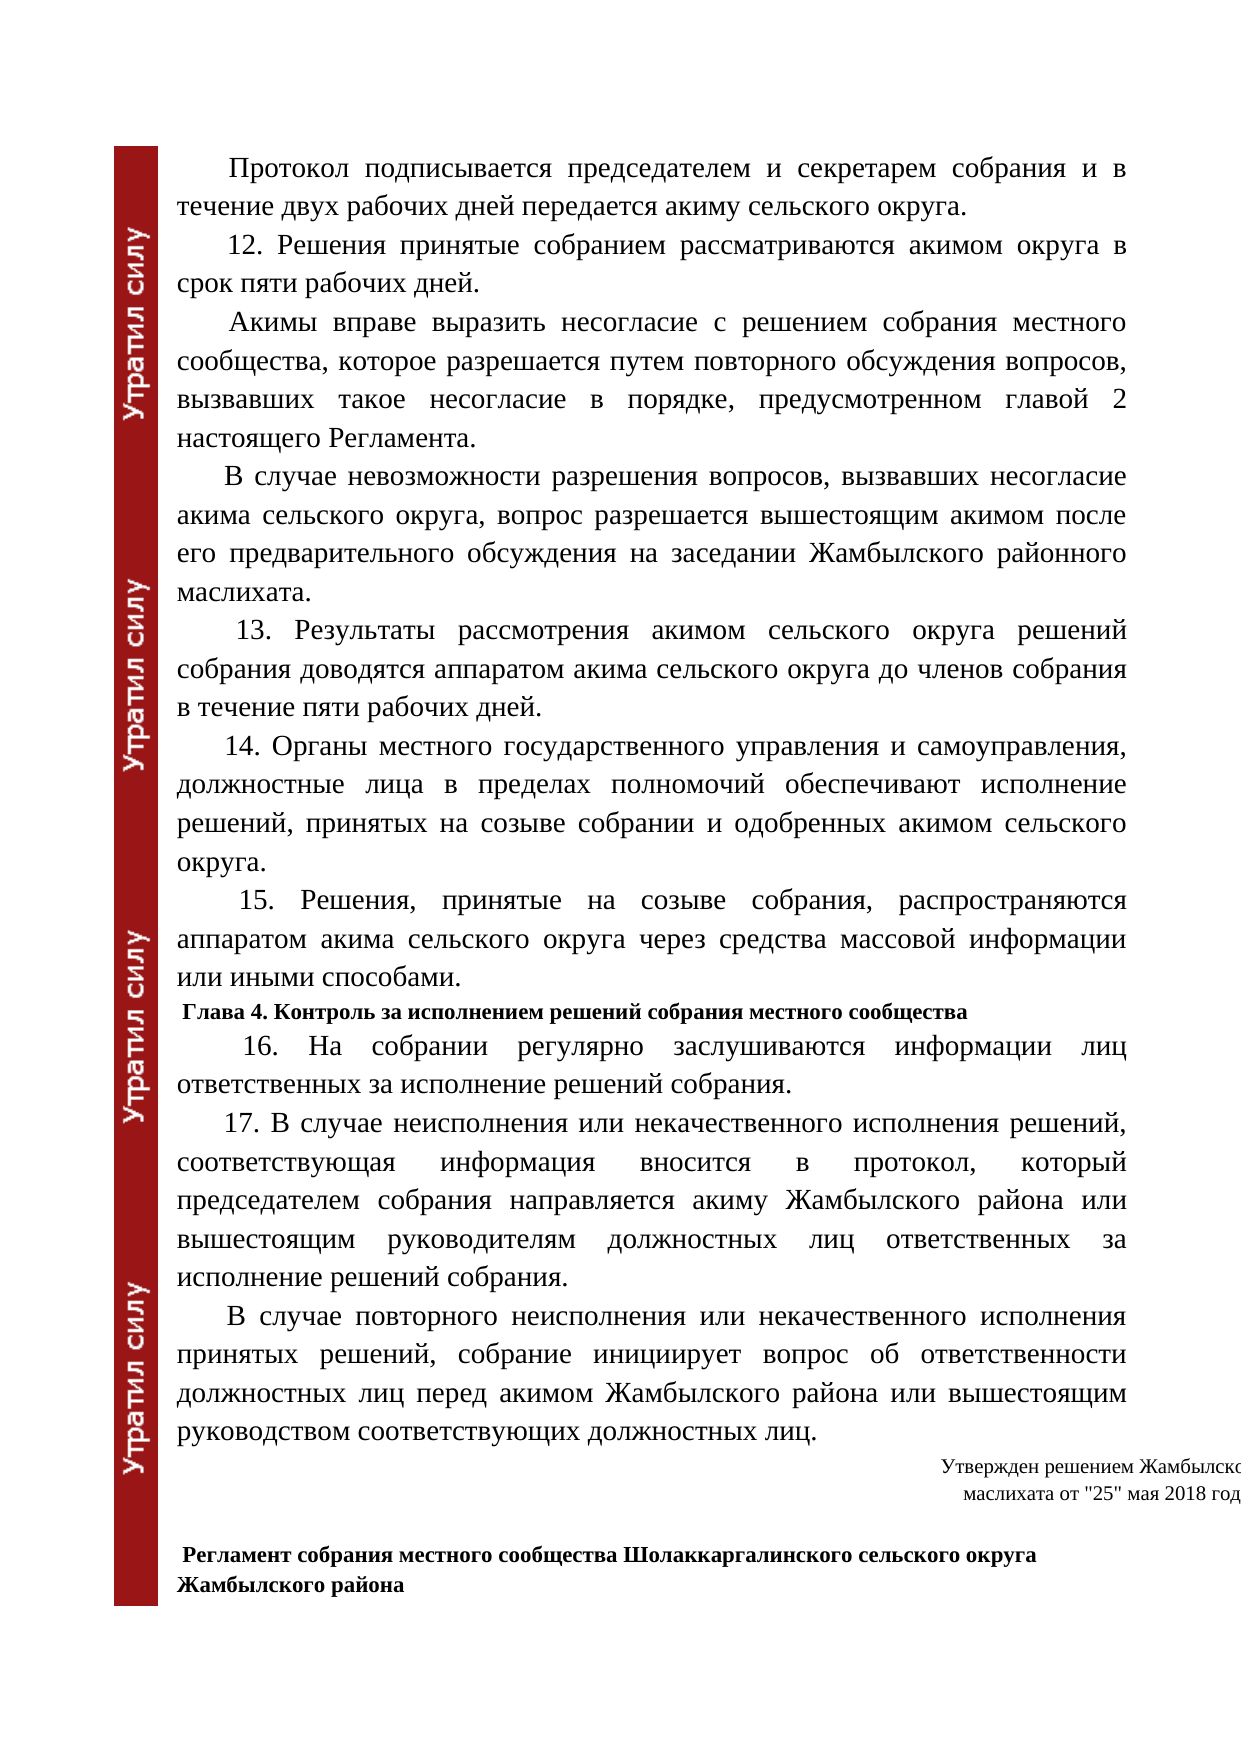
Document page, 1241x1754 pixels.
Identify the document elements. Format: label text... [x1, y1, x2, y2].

picture [114, 453, 158, 458]
text Глава 4. Контроль за исполнением решений собрания местного сообщества [112, 998, 1128, 1024]
text 17. В случае неисполнения или некачественного исполнения решений, соответствующая информация вносится в протокол, который председателем собрания направляется акиму Жамбылского района или вышестоящим руководителям должностных лиц ответственных за исполнение решений собрания. [112, 1105, 1128, 1293]
text 15. Решения, принятые на созыве собрания, распространяются аппаратом акима сельского округа через средства массовой информации или иными способами. [112, 882, 1128, 993]
table_header Утвержден решением Жамбылского районного маслихата от "25" мая 2018 года № 38-186 [912, 1452, 1240, 1541]
table_header [101, 1452, 912, 1541]
picture [114, 146, 158, 150]
text Протокол подписывается председателем и секретарем собрания и в течение двух рабочих дней передается акиму сельского округа. [112, 150, 1128, 222]
picture [114, 607, 158, 612]
picture [114, 1293, 158, 1298]
picture [114, 1447, 158, 1452]
picture [114, 299, 158, 304]
picture [114, 1100, 158, 1105]
picture [114, 1024, 158, 1028]
text 14. Органы местного государственного управления и самоуправления, должностные лица в пределах полномочий обеспечивают исполнение решений, принятых на созыве собрании и одобренных акимом сельского округа. [112, 728, 1128, 877]
text В случае невозможности разрешения вопросов, вызвавших несогласие акима сельского округа, вопрос разрешается вышестоящим акимом после его предварительного обсуждения на заседании Жамбылского районного маслихата. [112, 458, 1128, 607]
text 12. Решения принятые собранием рассматриваются акимом округа в срок пяти рабочих дней. [112, 227, 1128, 299]
text 13. Результаты рассмотрения акимом сельского округа решений собрания доводятся аппаратом акима сельского округа до членов собрания в течение пяти рабочих дней. [112, 612, 1128, 723]
picture [114, 723, 158, 728]
text Акимы вправе выразить несогласие с решением собрания местного сообщества, которое разрешается путем повторного обсуждения вопросов, вызвавших такое несогласие в порядке, предусмотренном главой 2 настоящего Регламента. [112, 304, 1128, 453]
text Регламент собрания местного сообщества Шолаккаргалинского сельского округа Жамбылского района [112, 1541, 1128, 1597]
picture [114, 1597, 158, 1606]
picture [114, 222, 158, 227]
text В случае повторного неисполнения или некачественного исполнения принятых решений, собрание инициирует вопрос об ответственности должностных лиц перед акимом Жамбылского района или вышестоящим руководством соответствующих должностных лиц. [112, 1298, 1128, 1447]
picture [114, 993, 158, 998]
picture [114, 877, 158, 882]
text 16. На собрании регулярно заслушиваются информации лиц ответственных за исполнение решений собрания. [112, 1028, 1128, 1100]
